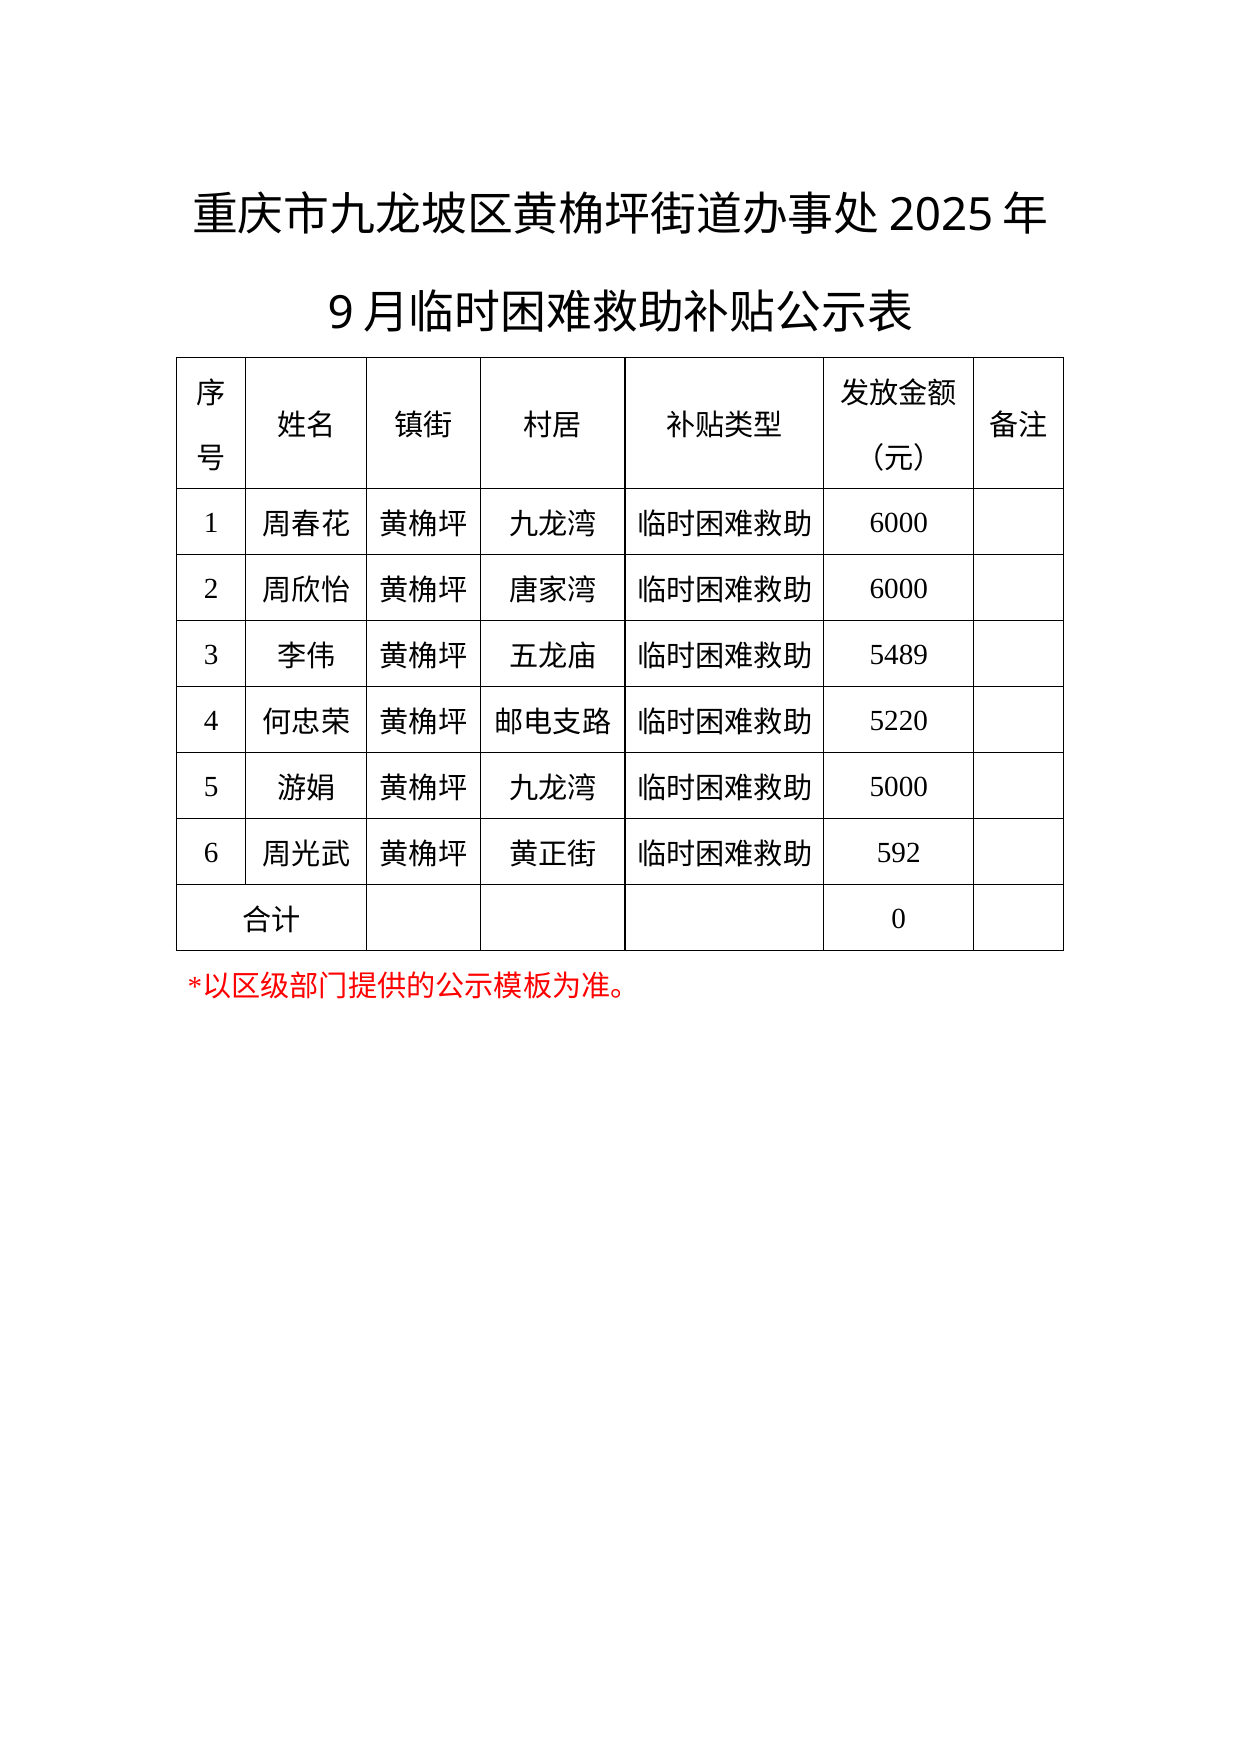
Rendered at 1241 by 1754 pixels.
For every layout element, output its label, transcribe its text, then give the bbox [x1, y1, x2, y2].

table_cell 临时困难救助 [626, 687, 823, 752]
table_header 补贴类型 [626, 358, 823, 488]
table_cell 五龙庙 [481, 621, 624, 686]
table_header 村居 [481, 358, 624, 488]
table_cell 6 [177, 819, 245, 884]
table_cell [974, 489, 1063, 554]
text 9月临时困难救助补贴公示表 [187, 259, 1053, 357]
table_cell 邮电支路 [481, 687, 624, 752]
table_cell 黄正街 [481, 819, 624, 884]
table_cell 592 [824, 819, 973, 884]
table_cell 临时困难救助 [626, 819, 823, 884]
table_cell 临时困难救助 [626, 555, 823, 620]
table_cell 黄桷坪 [367, 819, 480, 884]
table_header 发放金额（元） [824, 358, 973, 488]
table_cell 6000 [824, 555, 973, 620]
table_cell 临时困难救助 [626, 753, 823, 818]
table_header 备注 [974, 358, 1063, 488]
table_cell [974, 687, 1063, 752]
text *以区级部门提供的公示模板为准。 [187, 951, 1053, 1016]
table_header 序号 [177, 358, 245, 488]
table_cell 周光武 [246, 819, 366, 884]
table_cell 5220 [824, 687, 973, 752]
table_cell 游娟 [246, 753, 366, 818]
table_cell [626, 885, 823, 950]
table_cell 4 [177, 687, 245, 752]
table_cell 3 [177, 621, 245, 686]
table_cell [367, 885, 480, 950]
table_cell 5000 [824, 753, 973, 818]
table_cell 5 [177, 753, 245, 818]
table_cell 合计 [177, 885, 366, 950]
table_cell 何忠荣 [246, 687, 366, 752]
table_cell 黄桷坪 [367, 621, 480, 686]
table_cell 黄桷坪 [367, 753, 480, 818]
table_cell 黄桷坪 [367, 489, 480, 554]
table_cell 九龙湾 [481, 753, 624, 818]
table_cell [974, 819, 1063, 884]
table_header 镇街 [367, 358, 480, 488]
table_cell 周欣怡 [246, 555, 366, 620]
table_cell [974, 555, 1063, 620]
table_cell 黄桷坪 [367, 687, 480, 752]
table_cell 28301 [824, 885, 973, 950]
table_cell 6000 [824, 489, 973, 554]
table_cell 5489 [824, 621, 973, 686]
table_cell 黄桷坪 [367, 555, 480, 620]
table_cell 临时困难救助 [626, 621, 823, 686]
table_cell [974, 885, 1063, 950]
table_cell 2 [177, 555, 245, 620]
table_header 姓名 [246, 358, 366, 488]
table_cell 李伟 [246, 621, 366, 686]
text 重庆市九龙坡区黄桷坪街道办事处2025年 [187, 162, 1053, 259]
table_cell 周春花 [246, 489, 366, 554]
table_cell 唐家湾 [481, 555, 624, 620]
table_cell [974, 621, 1063, 686]
table_cell [974, 753, 1063, 818]
table_cell [481, 885, 624, 950]
table_cell 1 [177, 489, 245, 554]
table_cell 临时困难救助 [626, 489, 823, 554]
table_cell 九龙湾 [481, 489, 624, 554]
